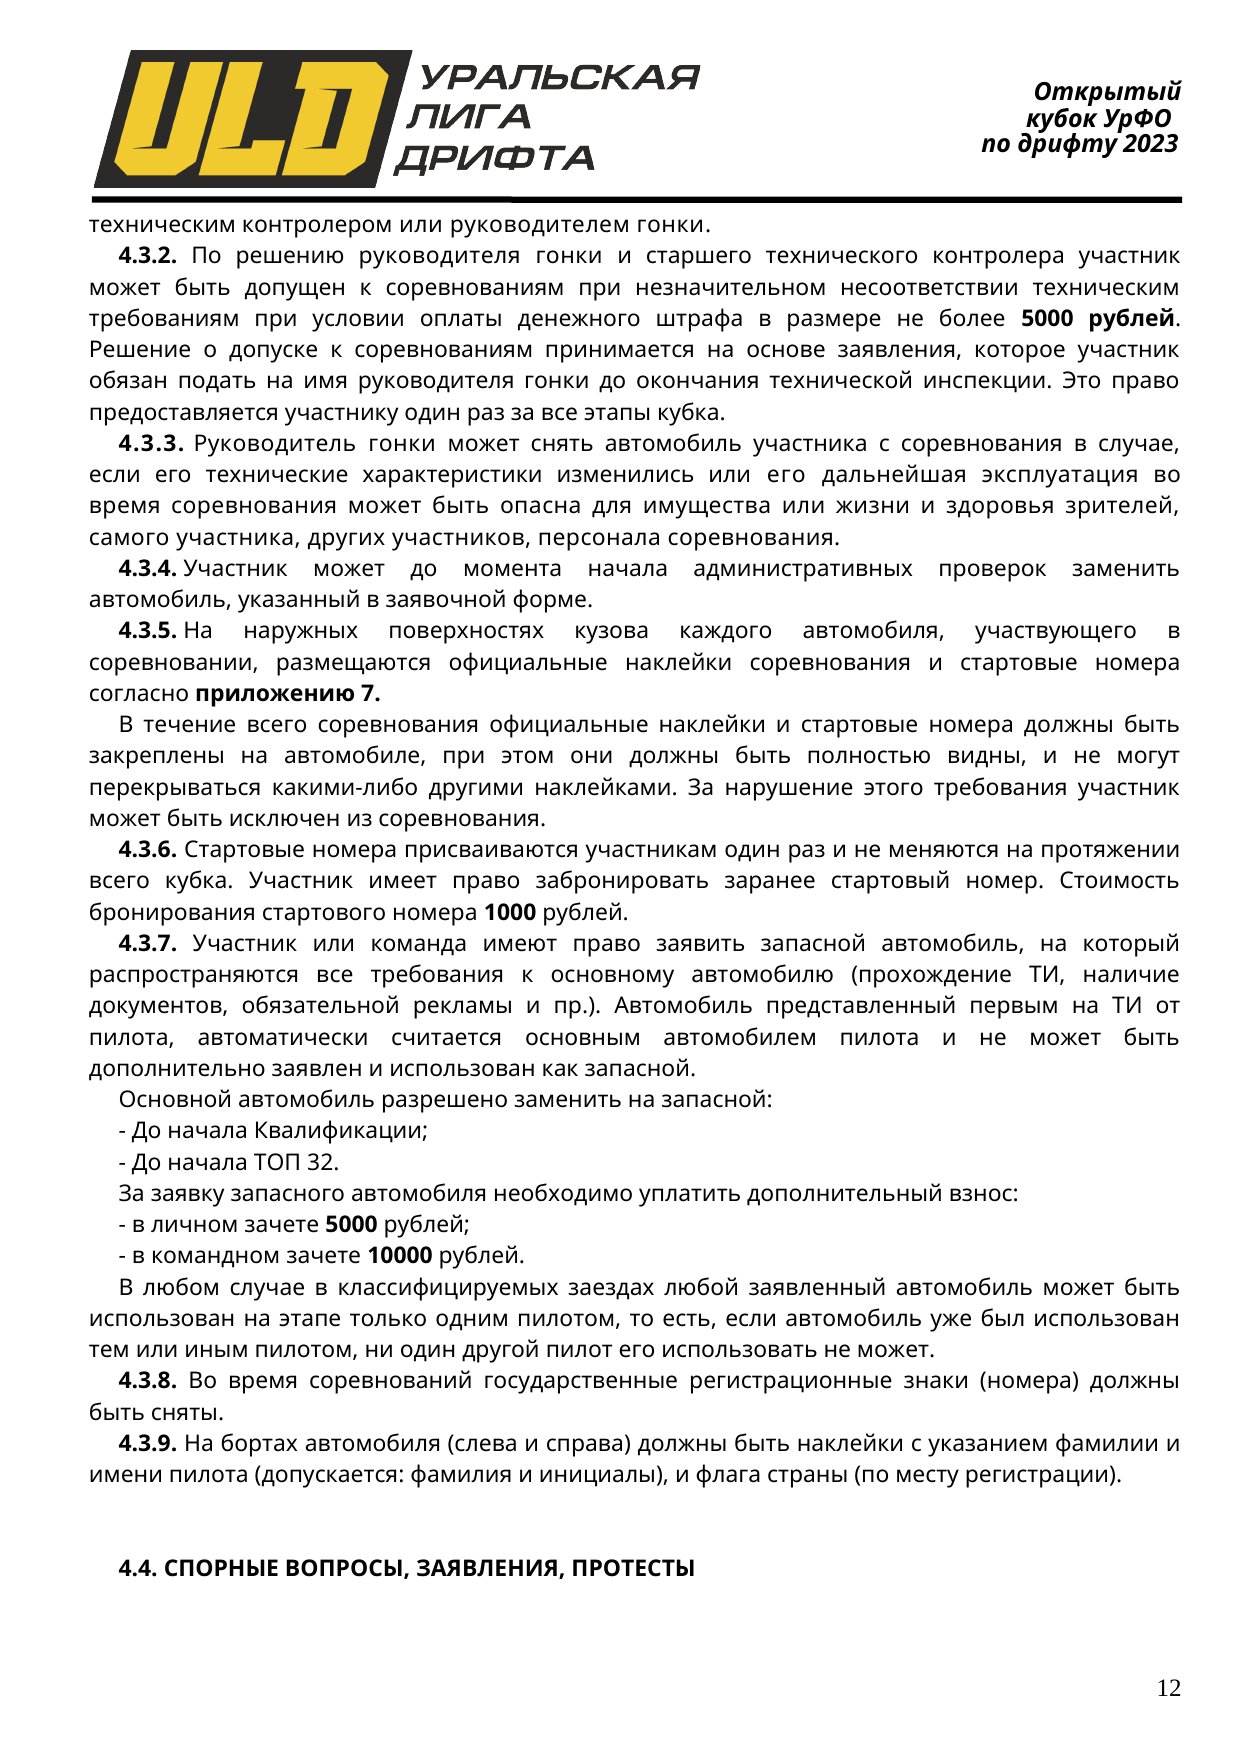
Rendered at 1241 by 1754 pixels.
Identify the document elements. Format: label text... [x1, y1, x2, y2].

text 4.3.5. На наружных поверхностях кузова каждого автомобиля, участвующего в соревновании, размещаются официальные наклейки соревнования и стартовые номера согласно приложению 7. [89, 614, 1181, 708]
text 4.3.3. Руководитель гонки может снять автомобиль участника с соревнования в случае, если его технические характеристики изменились или его дальнейшая эксплуатация во время соревнования может быть опасна для имущества или жизни и здоровья зрителей, самого участника, других участников, персонала соревнования. [89, 427, 1181, 552]
text В течение всего соревнования официальные наклейки и стартовые номера должны быть закреплены на автомобиле, при этом они должны быть полностью видны, и не могут перекрываться какими-либо другими наклейками. За нарушение этого требования участник может быть исключен из соревнования. [89, 708, 1181, 833]
text 4.3.9. На бортах автомобиля (слева и справа) должны быть наклейки с указанием фамилии и имени пилота (допускается: фамилия и инициалы), и флага страны (по месту регистрации). [89, 1427, 1181, 1489]
text В любом случае в классифицируемых заездах любой заявленный автомобиль может быть использован на этапе только одним пилотом, то есть, если автомобиль уже был использован тем или иным пилотом, ни один другой пилот его использовать не может. [89, 1270, 1181, 1364]
text - в личном зачете 5000 рублей; [89, 1208, 1181, 1239]
text - До начала Квалификации; [89, 1114, 1181, 1145]
text 4.3.4. Участник может до момента начала административных проверок заменить автомобиль, указанный в заявочной форме. [89, 552, 1181, 614]
text 4.3.8. Во время соревнований государственные регистрационные знаки (номера) должны быть сняты. [89, 1364, 1181, 1427]
text 4.3.6. Стартовые номера присваиваются участникам один раз и не меняются на протяжении всего кубка. Участник имеет право забронировать заранее стартовый номер. Стоимость бронирования стартового номера 1000 рублей. [89, 833, 1181, 927]
text - До начала ТОП 32. [89, 1145, 1181, 1177]
text 4.4. СПОРНЫЕ ВОПРОСЫ, ЗАЯВЛЕНИЯ, ПРОТЕСТЫ [89, 1552, 1181, 1583]
text 4.3.2. По решению руководителя гонки и старшего технического контролера участник может быть допущен к соревнованиям при незначительном несоответствии техническим требованиям при условии оплаты денежного штрафа в размере не более 5000 рублей. Решение о допуске к соревнованиям принимается на основе заявления, которое участник обязан подать на имя руководителя гонки до окончания технической инспекции. Это право предоставляется участнику один раз за все этапы кубка. [89, 239, 1181, 427]
text За заявку запасного автомобиля необходимо уплатить дополнительный взнос: [89, 1177, 1181, 1208]
text Основной автомобиль разрешено заменить на запасной: [89, 1083, 1181, 1114]
picture [93, 50, 701, 188]
text 4.3.7. Участник или команда имеют право заявить запасной автомобиль, на который распространяются все требования к основному автомобилю (прохождение ТИ, наличие документов, обязательной рекламы и пр.). Автомобиль представленный первым на ТИ от пилота, автоматически считается основным автомобилем пилота и не может быть дополнительно заявлен и использован как запасной. [89, 927, 1181, 1083]
text - в командном зачете 10000 рублей. [89, 1239, 1181, 1270]
